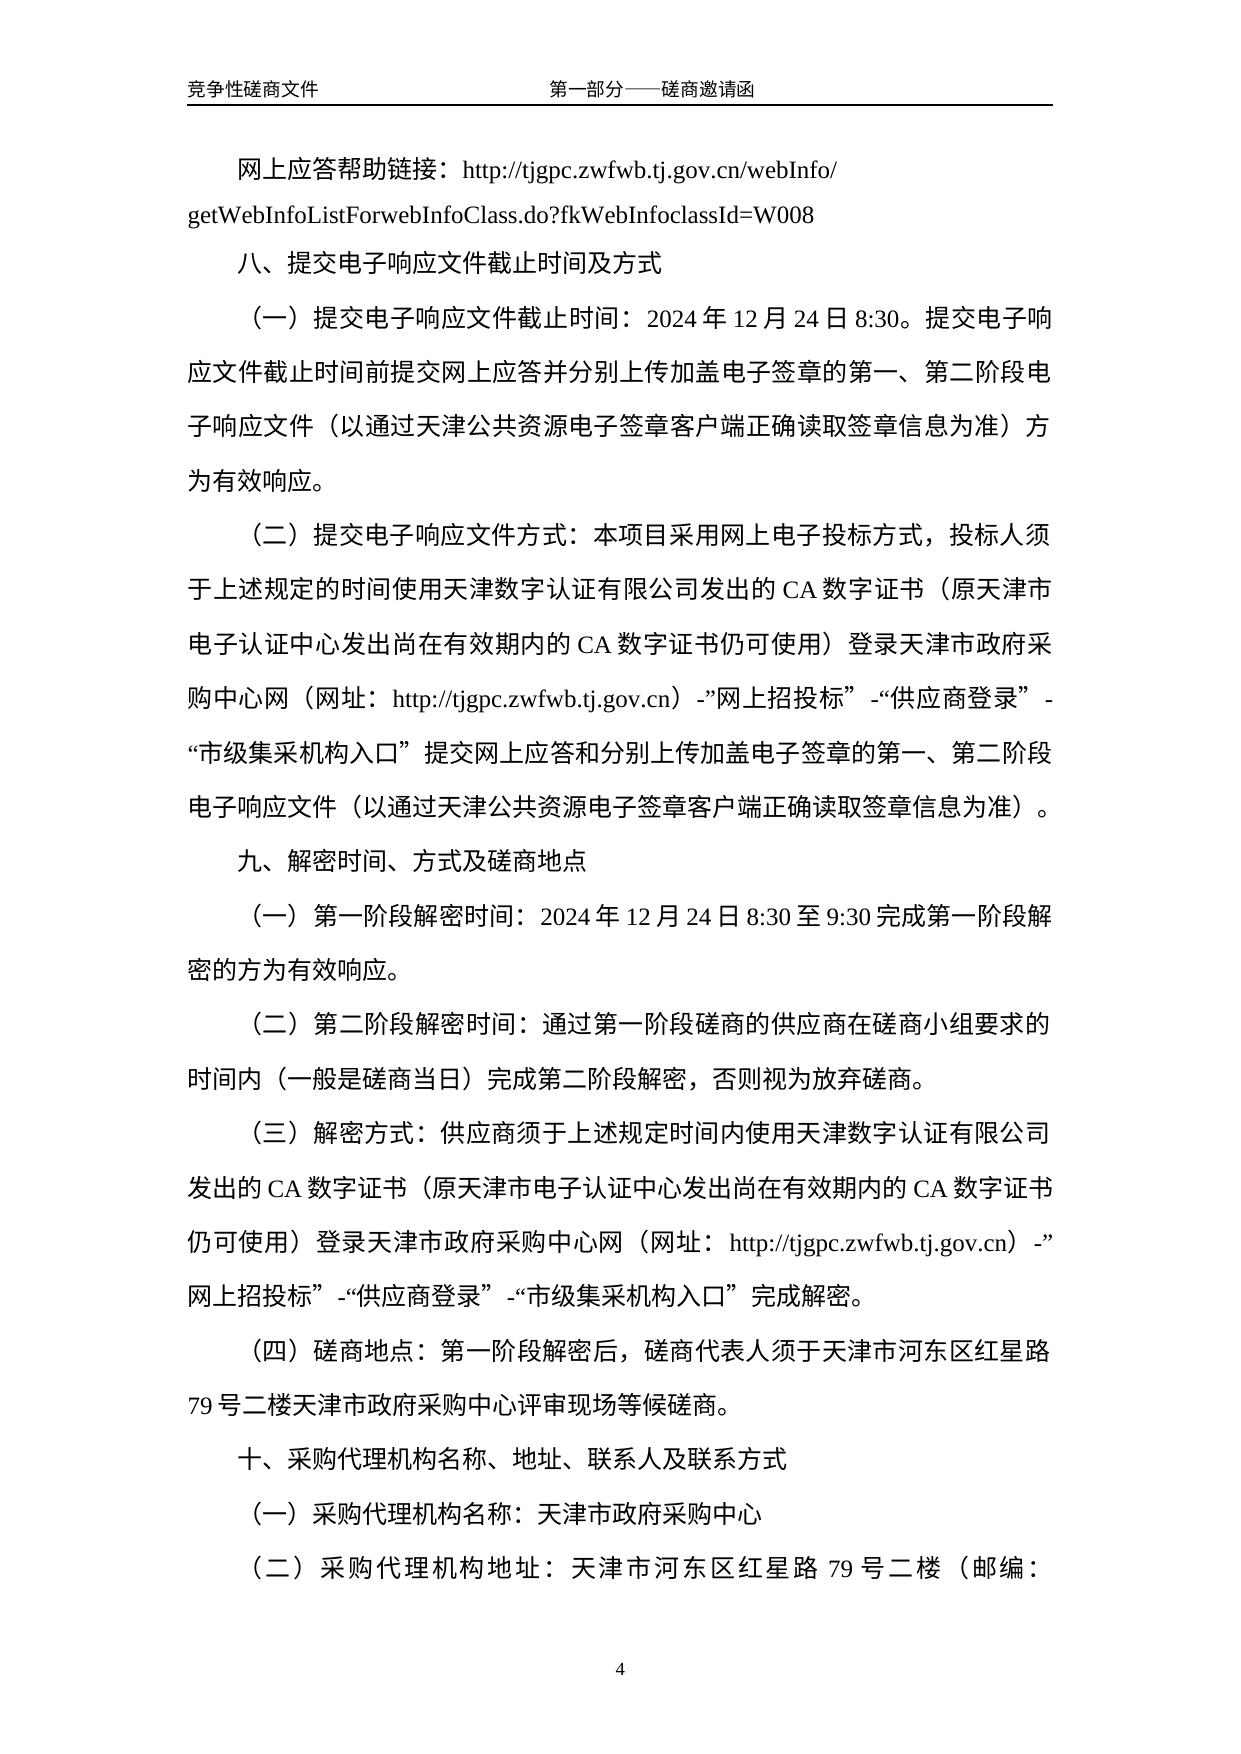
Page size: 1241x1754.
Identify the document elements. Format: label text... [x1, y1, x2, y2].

text 十、采购代理机构名称、地址、联系人及联系方式 [187, 1440, 1053, 1476]
text （一）采购代理机构名称：天津市政府采购中心 [187, 1494, 1053, 1531]
text 八、提交电子响应文件截止时间及方式 [187, 244, 1053, 280]
text 网上应答帮助链接：http://tjgpc.zwfwb.tj.gov.cn/webInfo/getWebInfoListForwebInfoClass.do?fkWebInfoclassId=W008 [187, 150, 1053, 229]
text （三）解密方式：供应商须于上述规定时间内使用天津数字认证有限公司发出的CA数字证书（原天津市电子认证中心发出尚在有效期内的CA数字证书仍可使用）登录天津市政府采购中心网（网址：http://tjgpc.zwfwb.tj.gov.cn）-”网上招投标”-“供应商登录”-“市级集采机构入口”完成解密。 [187, 1114, 1053, 1313]
text 九、解密时间、方式及磋商地点 [187, 842, 1053, 878]
text （二）提交电子响应文件方式：本项目采用网上电子投标方式，投标人须于上述规定的时间使用天津数字认证有限公司发出的CA数字证书（原天津市电子认证中心发出尚在有效期内的CA数字证书仍可使用）登录天津市政府采购中心网（网址：http://tjgpc.zwfwb.tj.gov.cn）-”网上招投标”-“供应商登录”-“市级集采机构入口”提交网上应答和分别上传加盖电子签章的第一、第二阶段电子响应文件（以通过天津公共资源电子签章客户端正确读取签章信息为准）。 [187, 516, 1053, 824]
text （一）第一阶段解密时间：2024年12月24日8:30至9:30完成第一阶段解密的方为有效响应。 [187, 896, 1053, 987]
text （二）第二阶段解密时间：通过第一阶段磋商的供应商在磋商小组要求的时间内（一般是磋商当日）完成第二阶段解密，否则视为放弃磋商。 [187, 1005, 1053, 1096]
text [187, 1549, 1053, 1585]
text （一）提交电子响应文件截止时间：2024年12月24日8:30。提交电子响应文件截止时间前提交网上应答并分别上传加盖电子签章的第一、第二阶段电子响应文件（以通过天津公共资源电子签章客户端正确读取签章信息为准）方为有效响应。 [187, 298, 1053, 497]
text （四）磋商地点：第一阶段解密后，磋商代表人须于天津市河东区红星路79号二楼天津市政府采购中心评审现场等候磋商。 [187, 1331, 1053, 1422]
